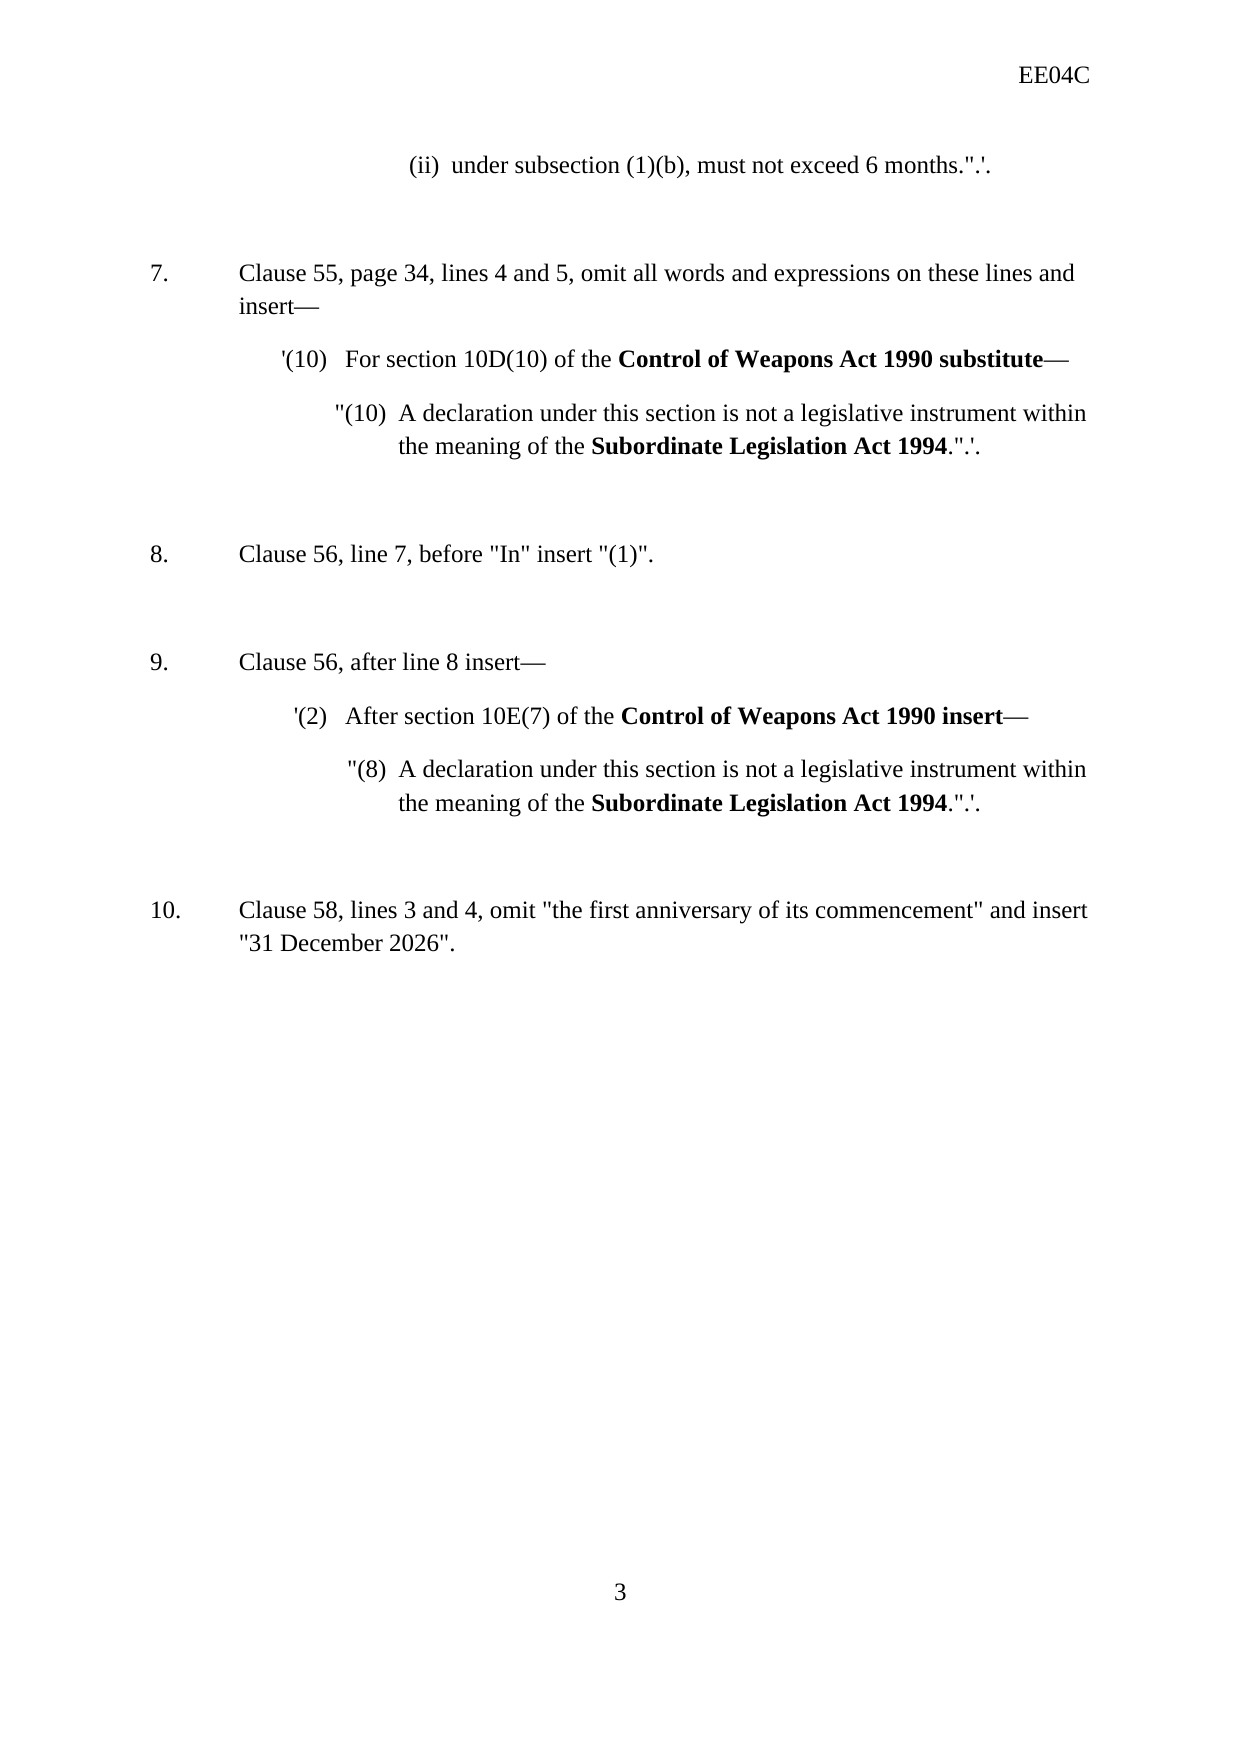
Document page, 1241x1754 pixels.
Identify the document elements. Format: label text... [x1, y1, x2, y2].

subtitle (ii) under subsection (1)(b), must not exceed 6 months.".'. [150, 150, 1090, 179]
list Clause 56, after line 8 insert— [150, 647, 1090, 676]
subtitle "(8) A declaration under this section is not a legislative instrument within the meaning of the Subordinate Legislation Act 1994.".'. [150, 754, 1090, 816]
subtitle '(10) For section 10D(10) of the Control of Weapons Act 1990 substitute— [150, 344, 1090, 373]
list Clause 55, page 34, lines 4 and 5, omit all words and expressions on these lines and insert— [150, 258, 1090, 319]
list Clause 58, lines 3 and 4, omit "the first anniversary of its commencement" and insert "31 December 2026". [150, 895, 1090, 957]
list Clause 56, line 7, before "In" insert "(1)". [150, 539, 1090, 568]
subtitle '(2) After section 10E(7) of the Control of Weapons Act 1990 insert— [150, 701, 1090, 729]
subtitle "(10) A declaration under this section is not a legislative instrument within the meaning of the Subordinate Legislation Act 1994.".'. [150, 398, 1090, 460]
